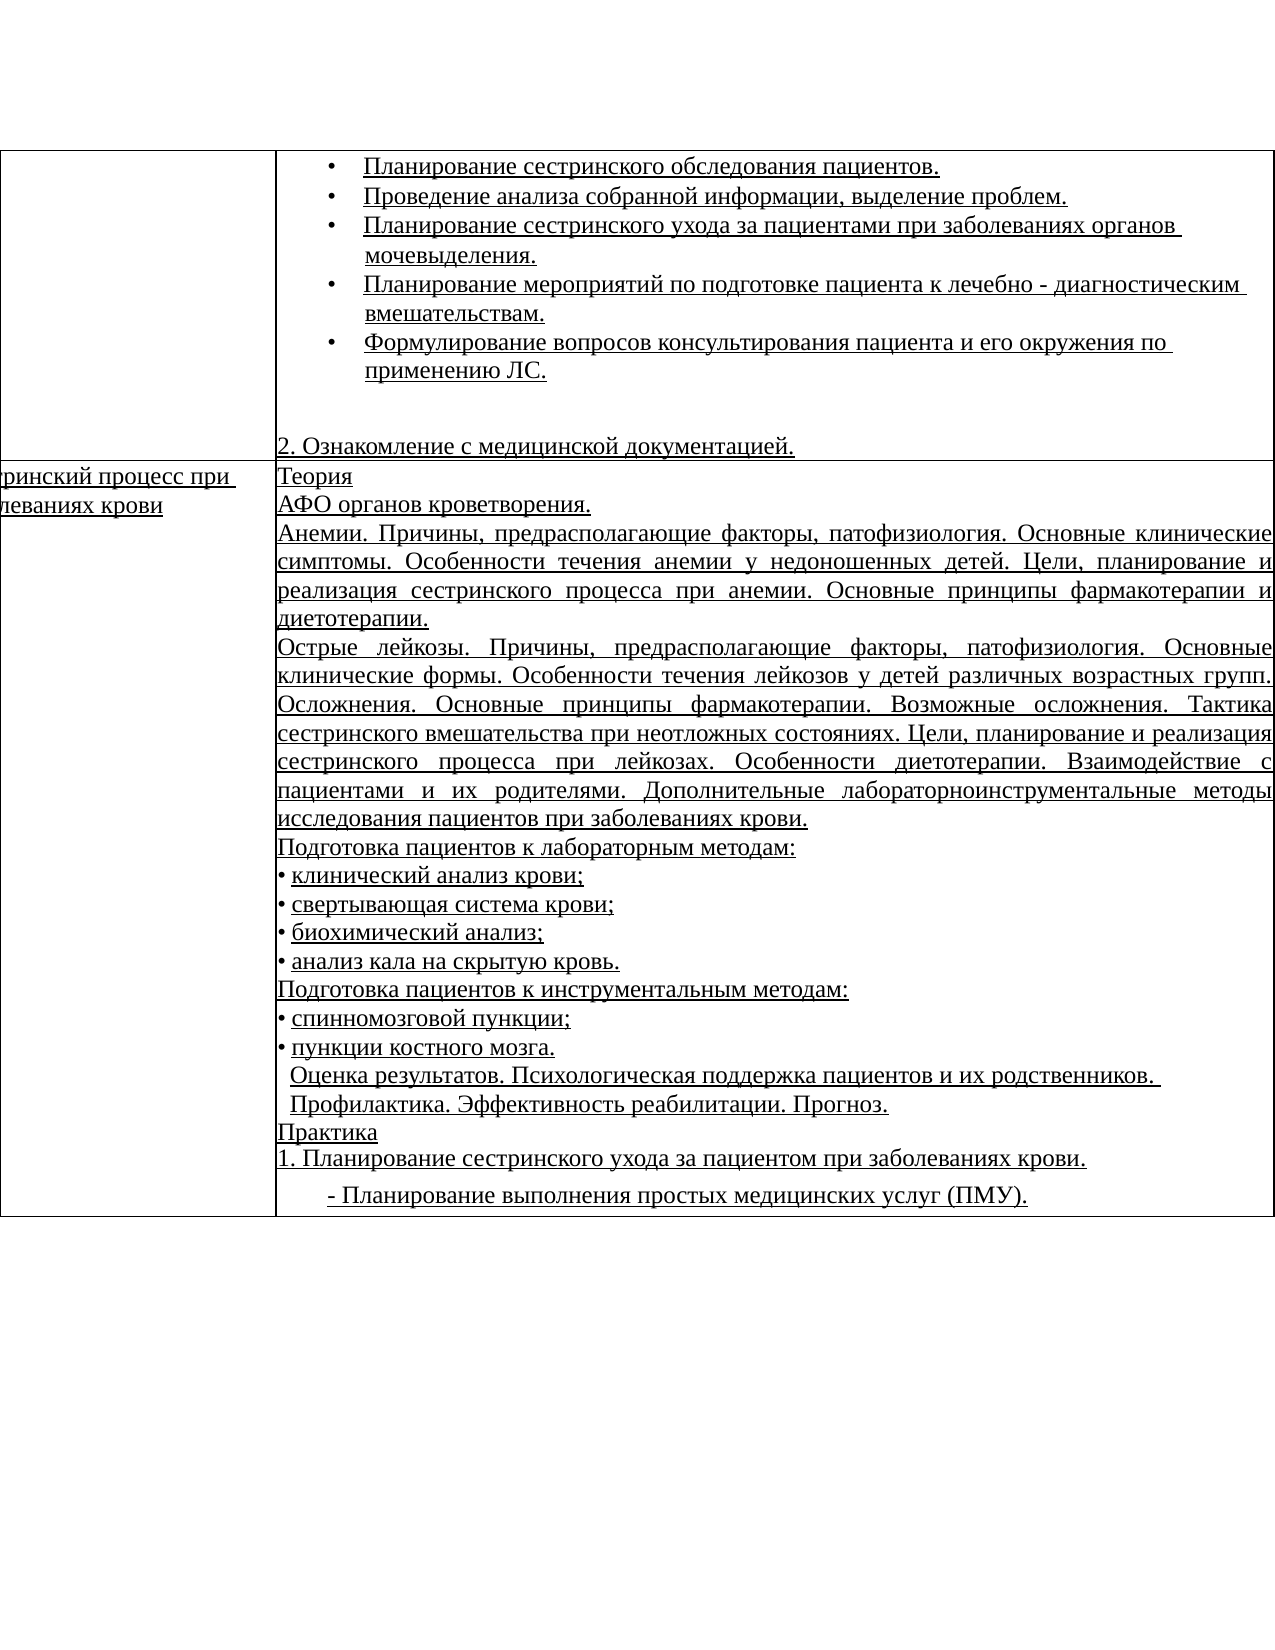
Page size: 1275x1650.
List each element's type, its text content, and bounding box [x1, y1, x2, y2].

table_cell Сестринский процесс при заболеваниях крови [1, 461, 275, 1216]
table_header Планирование сестринского обследования пациентов. Проведение анализа собранной информации, выделение проблем. Планирование сестринского ухода за пациентами при заболеваниях органов мочевыделения. Планирование мероприятий по подготовке пациента к лечебно - диагностическим вмешательствам. Формулирование вопросов консультирования пациента и его окружения по применению ЛС. 2. Ознакомление с медицинской документацией. [277, 151, 1273, 460]
table_header [1, 151, 275, 460]
table_cell Теория АФО органов кроветворения. Анемии. Причины, предрасполагающие факторы, патофизиология. Основные клинические симптомы. Особенности течения анемии у недоношенных детей. Цели, планирование и реализация сестринского процесса при анемии. Основные принципы фармакотерапии и диетотерапии. Острые лейкозы. Причины, предрасполагающие факторы, патофизиология. Основные клинические формы. Особенности течения лейкозов у детей различных возрастных групп. Осложнения. Основные принципы фармакотерапии. Возможные осложнения. Тактика сестринского вмешательства при неотложных состояниях. Цели, планирование и реализация сестринского процесса при лейкозах. Особенности диетотерапии. Взаимодействие с пациентами и их родителями. Дополнительные лабораторноинструментальные методы исследования пациентов при заболеваниях крови. Подготовка пациентов к лабораторным методам: клинический анализ крови; свертывающая система крови; биохимический анализ; анализ кала на скрытую кровь. Подготовка пациентов к инструментальным методам: спинномозговой пункции; пункции костного мозга. Оценка результатов. Психологическая поддержка пациентов и их родственников. Профилактика. Эффективность реабилитации. Прогноз. Практика 1. Планирование сестринского ухода за пациентом при заболеваниях крови. - Планирование выполнения простых медицинских услуг (ПМУ). [277, 801, 1273, 1216]
table_cell Теория АФО органов кроветворения. Анемии. Причины, предрасполагающие факторы, патофизиология. Основные клинические симптомы. Особенности течения анемии у недоношенных детей. Цели, планирование и реализация сестринского процесса при анемии. Основные принципы фармакотерапии и диетотерапии. Острые лейкозы. Причины, предрасполагающие факторы, патофизиология. Основные клинические формы. Особенности течения лейкозов у детей различных возрастных групп. Осложнения. Основные принципы фармакотерапии. Возможные осложнения. Тактика сестринского вмешательства при неотложных состояниях. Цели, планирование и реализация сестринского процесса при лейкозах. Особенности диетотерапии. Взаимодействие с пациентами и их родителями. Дополнительные лабораторноинструментальные методы исследования пациентов при заболеваниях крови. Подготовка пациентов к лабораторным методам: клинический анализ крови; свертывающая система крови; биохимический анализ; анализ кала на скрытую кровь. Подготовка пациентов к инструментальным методам: спинномозговой пункции; пункции костного мозга. Оценка результатов. Психологическая поддержка пациентов и их родственников. Профилактика. Эффективность реабилитации. Прогноз. Практика 1. Планирование сестринского ухода за пациентом при заболеваниях крови. - Планирование выполнения простых медицинских услуг (ПМУ). [277, 461, 1273, 543]
